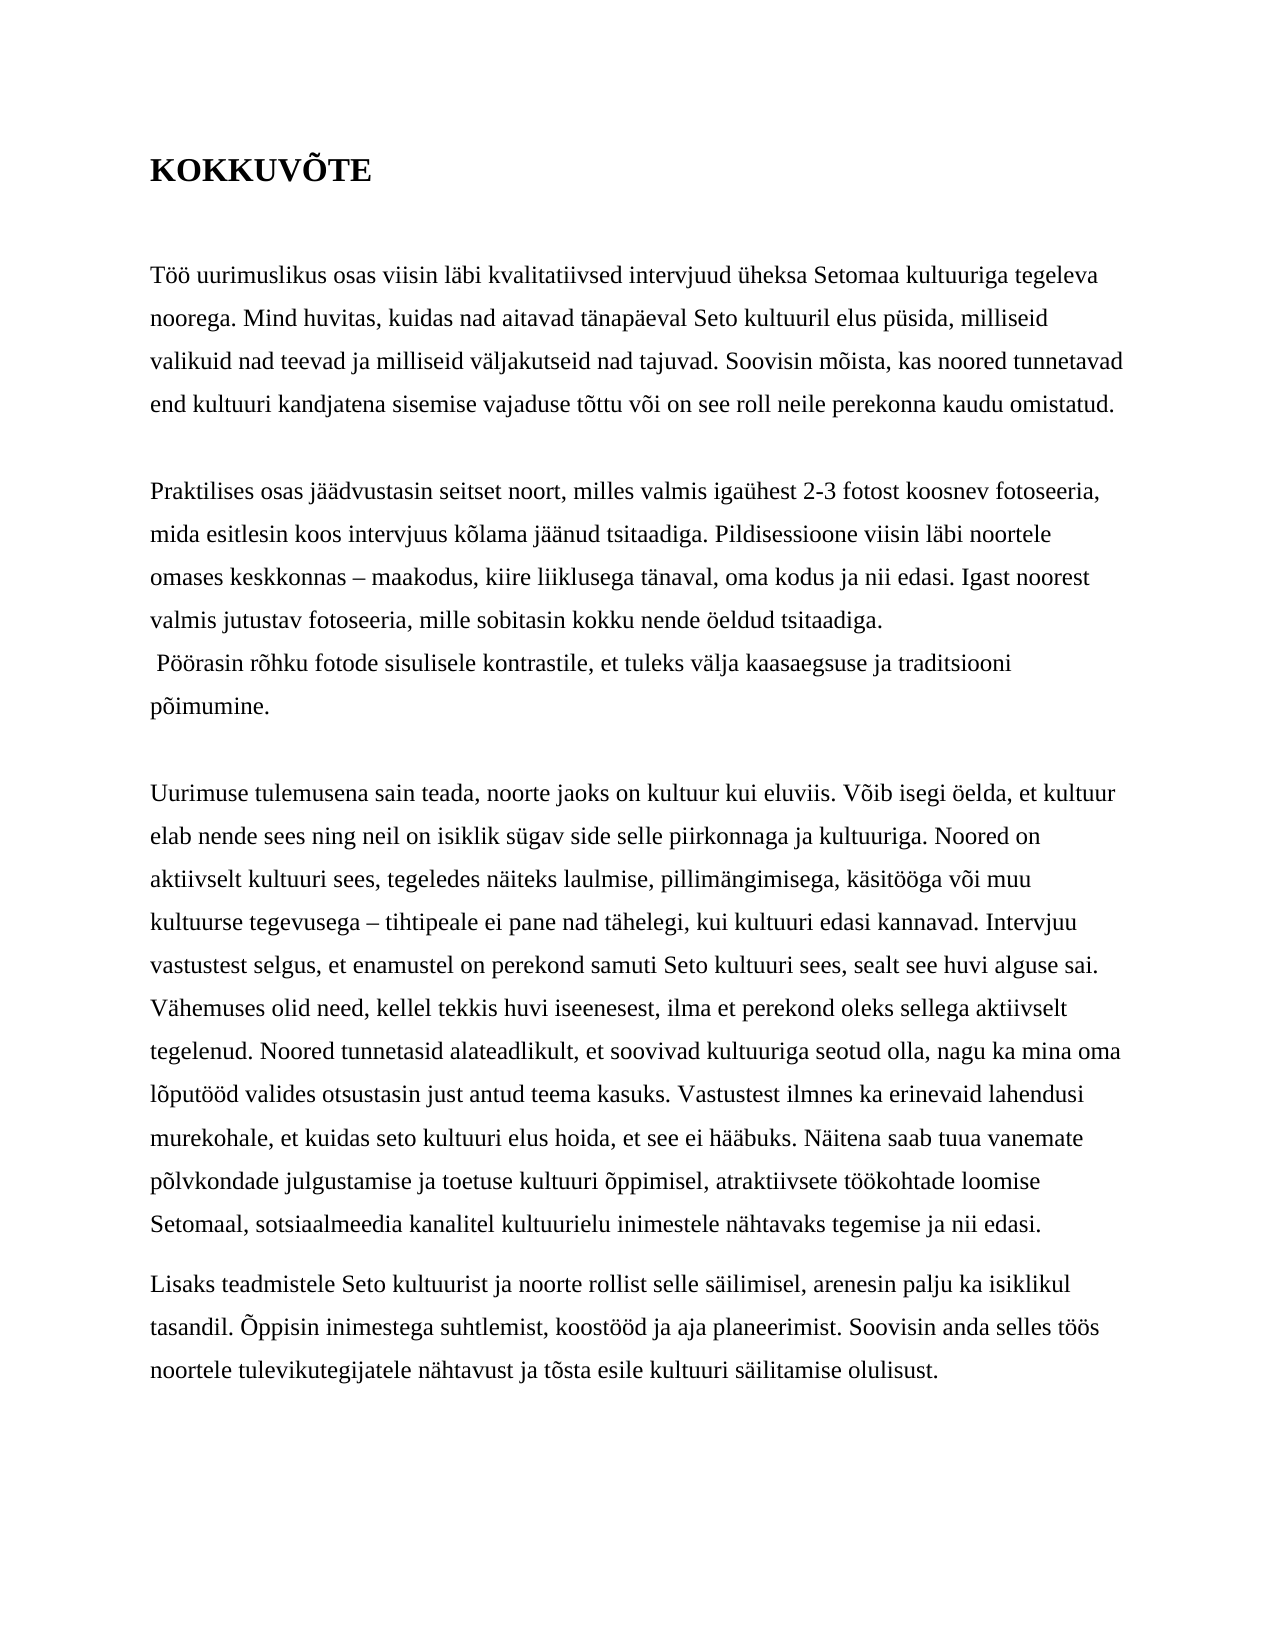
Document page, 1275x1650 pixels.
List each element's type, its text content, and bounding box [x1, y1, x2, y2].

text KOKKUVÕTE Töö uurimuslikus osas viisin läbi kvalitatiivsed intervjuud üheksa Setomaa kultuuriga tegeleva noorega. Mind huvitas, kuidas nad aitavad tänapäeval Seto kultuuril elus püsida, milliseid valikuid nad teevad ja milliseid väljakutseid nad tajuvad. Soovisin mõista, kas noored tunnetavad end kultuuri kandjatena sisemise vajaduse tõttu või on see roll neile perekonna kaudu omistatud. Praktilises osas jäädvustasin seitset noort, milles valmis igaühest 2-3 fotost koosnev fotoseeria, mida esitlesin koos intervjuus kõlama jäänud tsitaadiga. Pildisessioone viisin läbi noortele omases keskkonnas – maakodus, kiire liiklusega tänaval, oma kodus ja nii edasi. Igast noorest valmis jutustav fotoseeria, mille sobitasin kokku nende öeldud tsitaadiga. Pöörasin rõhku fotode sisulisele kontrastile, et tuleks välja kaasaegsuse ja traditsiooni põimumine. Uurimuse tulemusena sain teada, noorte jaoks on kultuur kui eluviis. Võib isegi öelda, et kultuur elab nende sees ning neil on isiklik sügav side selle piirkonnaga ja kultuuriga. Noored on aktiivselt kultuuri sees, tegeledes näiteks laulmise, pillimängimisega, käsitööga või muu kultuurse tegevusega – tihtipeale ei pane nad tähelegi, kui kultuuri edasi kannavad. Intervjuu vastustest selgus, et enamustel on perekond samuti Seto kultuuri sees, sealt see huvi alguse sai. Vähemuses olid need, kellel tekkis huvi iseenesest, ilma et perekond oleks sellega aktiivselt tegelenud. Noored tunnetasid alateadlikult, et soovivad kultuuriga seotud olla, nagu ka mina oma lõputööd valides otsustasin just antud teema kasuks. Vastustest ilmnes ka erinevaid lahendusi murekohale, et kuidas seto kultuuri elus hoida, et see ei hääbuks. Näitena saab tuua vanemate põlvkondade julgustamise ja toetuse kultuuri õppimisel, atraktiivsete töökohtade loomise Setomaal, sotsiaalmeedia kanalitel kultuurielu inimestele nähtavaks tegemise ja nii edasi. [150, 150, 1125, 1238]
text Lisaks teadmistele Seto kultuurist ja noorte rollist selle säilimisel, arenesin palju ka isiklikul tasandil. Õppisin inimestega suhtlemist, koostööd ja aja planeerimist. Soovisin anda selles töös noortele tulevikutegijatele nähtavust ja tõsta esile kultuuri säilitamise olulisust. [150, 1269, 1125, 1423]
